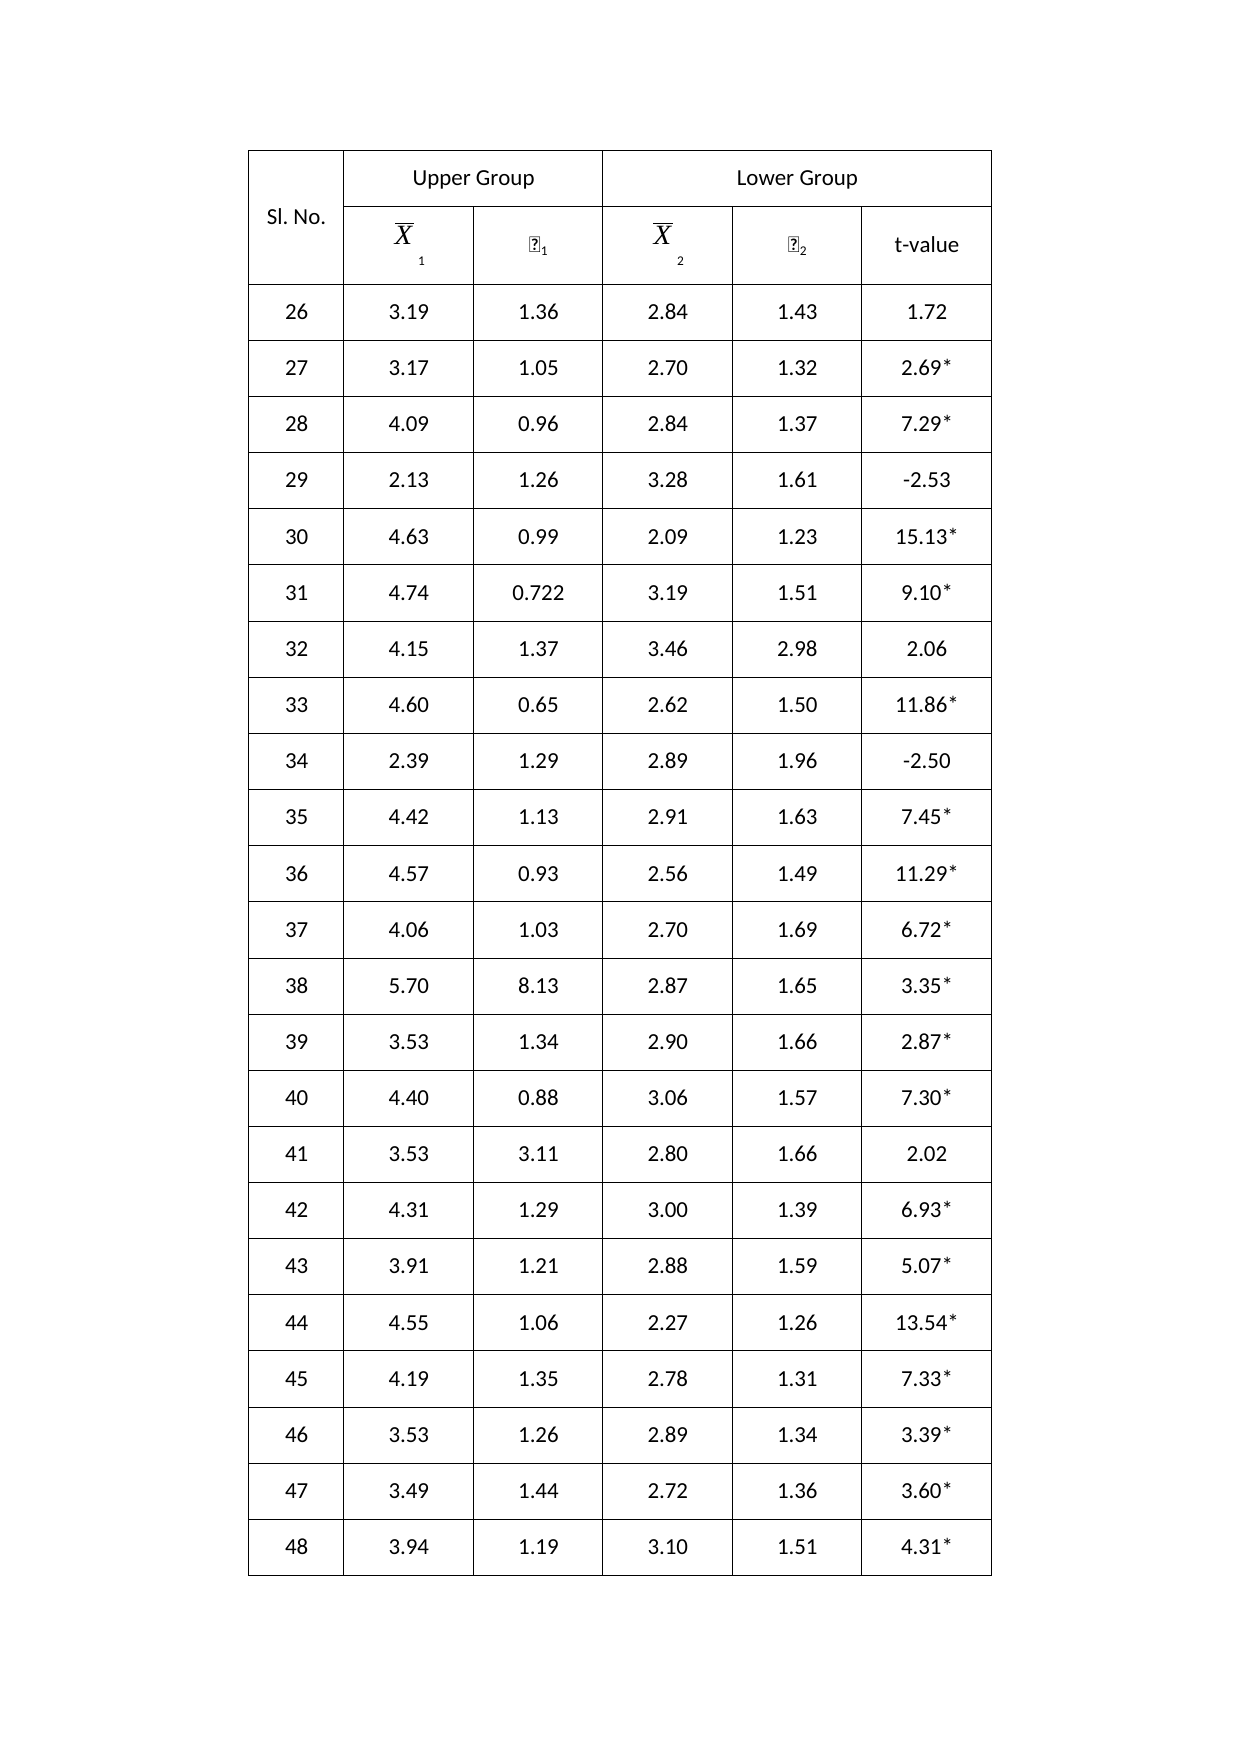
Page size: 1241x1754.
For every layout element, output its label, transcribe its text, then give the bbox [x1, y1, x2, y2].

table_cell 1.69 [733, 902, 861, 957]
table_cell 3.06 [603, 1071, 732, 1126]
table_cell 7.33* [862, 1351, 991, 1407]
table_cell 4.74 [344, 565, 473, 621]
table_cell 1.44 [474, 1464, 602, 1519]
table_cell 2.06 [862, 622, 991, 677]
table_cell 6.72* [862, 902, 991, 957]
table_cell 4.60 [344, 678, 473, 733]
table_cell 3.53 [344, 1127, 473, 1182]
table_cell 1.63 [733, 790, 861, 845]
table_cell 1 [474, 207, 602, 284]
table_cell 1.03 [474, 902, 602, 957]
table_cell 9.10* [862, 565, 991, 621]
table_cell 2.88 [603, 1239, 732, 1294]
table_cell 1 [344, 207, 473, 284]
table_cell 29 [249, 453, 343, 508]
table_cell 4.06 [344, 902, 473, 957]
table_cell 11.29* [862, 846, 991, 901]
table_cell 4.09 [344, 397, 473, 452]
table_cell 1.72 [862, 285, 991, 340]
table_header Upper Group [344, 151, 602, 206]
table_cell 33 [249, 678, 343, 733]
table_cell 3.19 [344, 285, 473, 340]
table_cell 2.87* [862, 1015, 991, 1070]
table_cell 3.94 [344, 1520, 473, 1575]
table_cell 30 [249, 509, 343, 564]
table_cell 2 [603, 207, 732, 284]
table_cell 1.51 [733, 565, 861, 621]
table_cell -2.53 [862, 453, 991, 508]
table_cell 1.26 [474, 1408, 602, 1463]
table_cell 47 [249, 1464, 343, 1519]
table_cell 3.19 [603, 565, 732, 621]
table_cell 2.84 [603, 397, 732, 452]
table_cell 4.55 [344, 1295, 473, 1350]
table_cell 2.56 [603, 846, 732, 901]
table_cell 3.10 [603, 1520, 732, 1575]
table_cell 1.61 [733, 453, 861, 508]
table_cell 1.36 [733, 1464, 861, 1519]
table_cell 3.17 [344, 341, 473, 396]
table_cell 2.69* [862, 341, 991, 396]
table_cell 43 [249, 1239, 343, 1294]
table_cell 1.39 [733, 1183, 861, 1238]
table_cell 1.49 [733, 846, 861, 901]
table_cell 2.27 [603, 1295, 732, 1350]
table_cell 1.57 [733, 1071, 861, 1126]
table_cell 34 [249, 734, 343, 789]
table_cell 2.09 [603, 509, 732, 564]
table_cell 3.53 [344, 1015, 473, 1070]
table_cell 1.37 [474, 622, 602, 677]
table_cell 1.51 [733, 1520, 861, 1575]
table_header Lower Group [603, 151, 991, 206]
table_cell 2.84 [603, 285, 732, 340]
table_cell 1.43 [733, 285, 861, 340]
table_cell 2.02 [862, 1127, 991, 1182]
table_cell 1.05 [474, 341, 602, 396]
table_cell 1.96 [733, 734, 861, 789]
table_cell 0.96 [474, 397, 602, 452]
table_cell 1.36 [474, 285, 602, 340]
table_cell 1.19 [474, 1520, 602, 1575]
table_cell 4.42 [344, 790, 473, 845]
table_cell 0.65 [474, 678, 602, 733]
table_cell 0.99 [474, 509, 602, 564]
table_cell 1.50 [733, 678, 861, 733]
table_cell 40 [249, 1071, 343, 1126]
table_cell 2.78 [603, 1351, 732, 1407]
table_cell 15.13* [862, 509, 991, 564]
table_cell 2 [733, 207, 861, 284]
table_cell 4.40 [344, 1071, 473, 1126]
table_cell 6.93* [862, 1183, 991, 1238]
table_cell 36 [249, 846, 343, 901]
table_cell 1.21 [474, 1239, 602, 1294]
table_cell 1.65 [733, 959, 861, 1013]
table_cell 1.29 [474, 734, 602, 789]
table_cell 35 [249, 790, 343, 845]
table_cell 28 [249, 397, 343, 452]
table_cell 3.91 [344, 1239, 473, 1294]
table_cell 2.87 [603, 959, 732, 1013]
table_cell 1.26 [474, 453, 602, 508]
table_cell 4.31* [862, 1520, 991, 1575]
table_cell 7.45* [862, 790, 991, 845]
table_cell 3.35* [862, 959, 991, 1013]
table_cell -2.50 [862, 734, 991, 789]
table_cell 38 [249, 959, 343, 1013]
table_cell 45 [249, 1351, 343, 1407]
table_cell 3.53 [344, 1408, 473, 1463]
table_cell 0.88 [474, 1071, 602, 1126]
table_cell 1.23 [733, 509, 861, 564]
table_cell 2.89 [603, 1408, 732, 1463]
table_cell 1.29 [474, 1183, 602, 1238]
table_cell 1.66 [733, 1015, 861, 1070]
table_cell 3.60* [862, 1464, 991, 1519]
table_header Sl. No. [249, 151, 343, 284]
table_cell 1.37 [733, 397, 861, 452]
table_cell 1.34 [733, 1408, 861, 1463]
table_cell 3.39* [862, 1408, 991, 1463]
table_cell 4.15 [344, 622, 473, 677]
table_cell 4.63 [344, 509, 473, 564]
table_cell t-value [862, 207, 991, 284]
table_cell 46 [249, 1408, 343, 1463]
table_cell 5.70 [344, 959, 473, 1013]
table_cell 3.49 [344, 1464, 473, 1519]
table_cell 13.54* [862, 1295, 991, 1350]
table_cell 1.34 [474, 1015, 602, 1070]
table_cell 41 [249, 1127, 343, 1182]
table_cell 2.13 [344, 453, 473, 508]
table_cell 39 [249, 1015, 343, 1070]
table_cell 3.46 [603, 622, 732, 677]
table_cell 7.30* [862, 1071, 991, 1126]
table_cell 3.28 [603, 453, 732, 508]
table_cell 2.72 [603, 1464, 732, 1519]
table_cell 32 [249, 622, 343, 677]
table_cell 1.06 [474, 1295, 602, 1350]
table_cell 1.32 [733, 341, 861, 396]
table_cell 3.00 [603, 1183, 732, 1238]
table_cell 7.29* [862, 397, 991, 452]
table_cell 4.57 [344, 846, 473, 901]
table_cell 0.93 [474, 846, 602, 901]
table_cell 1.26 [733, 1295, 861, 1350]
table_cell 2.70 [603, 341, 732, 396]
table_cell 2.80 [603, 1127, 732, 1182]
table_cell 2.70 [603, 902, 732, 957]
table_cell 2.90 [603, 1015, 732, 1070]
table_cell 1.35 [474, 1351, 602, 1407]
table_cell 42 [249, 1183, 343, 1238]
table_cell 44 [249, 1295, 343, 1350]
table_cell 2.62 [603, 678, 732, 733]
table_cell 4.19 [344, 1351, 473, 1407]
table_cell 8.13 [474, 959, 602, 1013]
table_cell 1.59 [733, 1239, 861, 1294]
table_cell 4.31 [344, 1183, 473, 1238]
table_cell 48 [249, 1520, 343, 1575]
table_cell 2.91 [603, 790, 732, 845]
table_cell 37 [249, 902, 343, 957]
table_cell 2.39 [344, 734, 473, 789]
table_cell 5.07* [862, 1239, 991, 1294]
table_cell 3.11 [474, 1127, 602, 1182]
table_cell 1.31 [733, 1351, 861, 1407]
table_cell 31 [249, 565, 343, 621]
table_cell 0.722 [474, 565, 602, 621]
table_cell 11.86* [862, 678, 991, 733]
table_cell 1.66 [733, 1127, 861, 1182]
table_cell 26 [249, 285, 343, 340]
table_cell 27 [249, 341, 343, 396]
table_cell 1.13 [474, 790, 602, 845]
table_cell 2.98 [733, 622, 861, 677]
table_cell 2.89 [603, 734, 732, 789]
